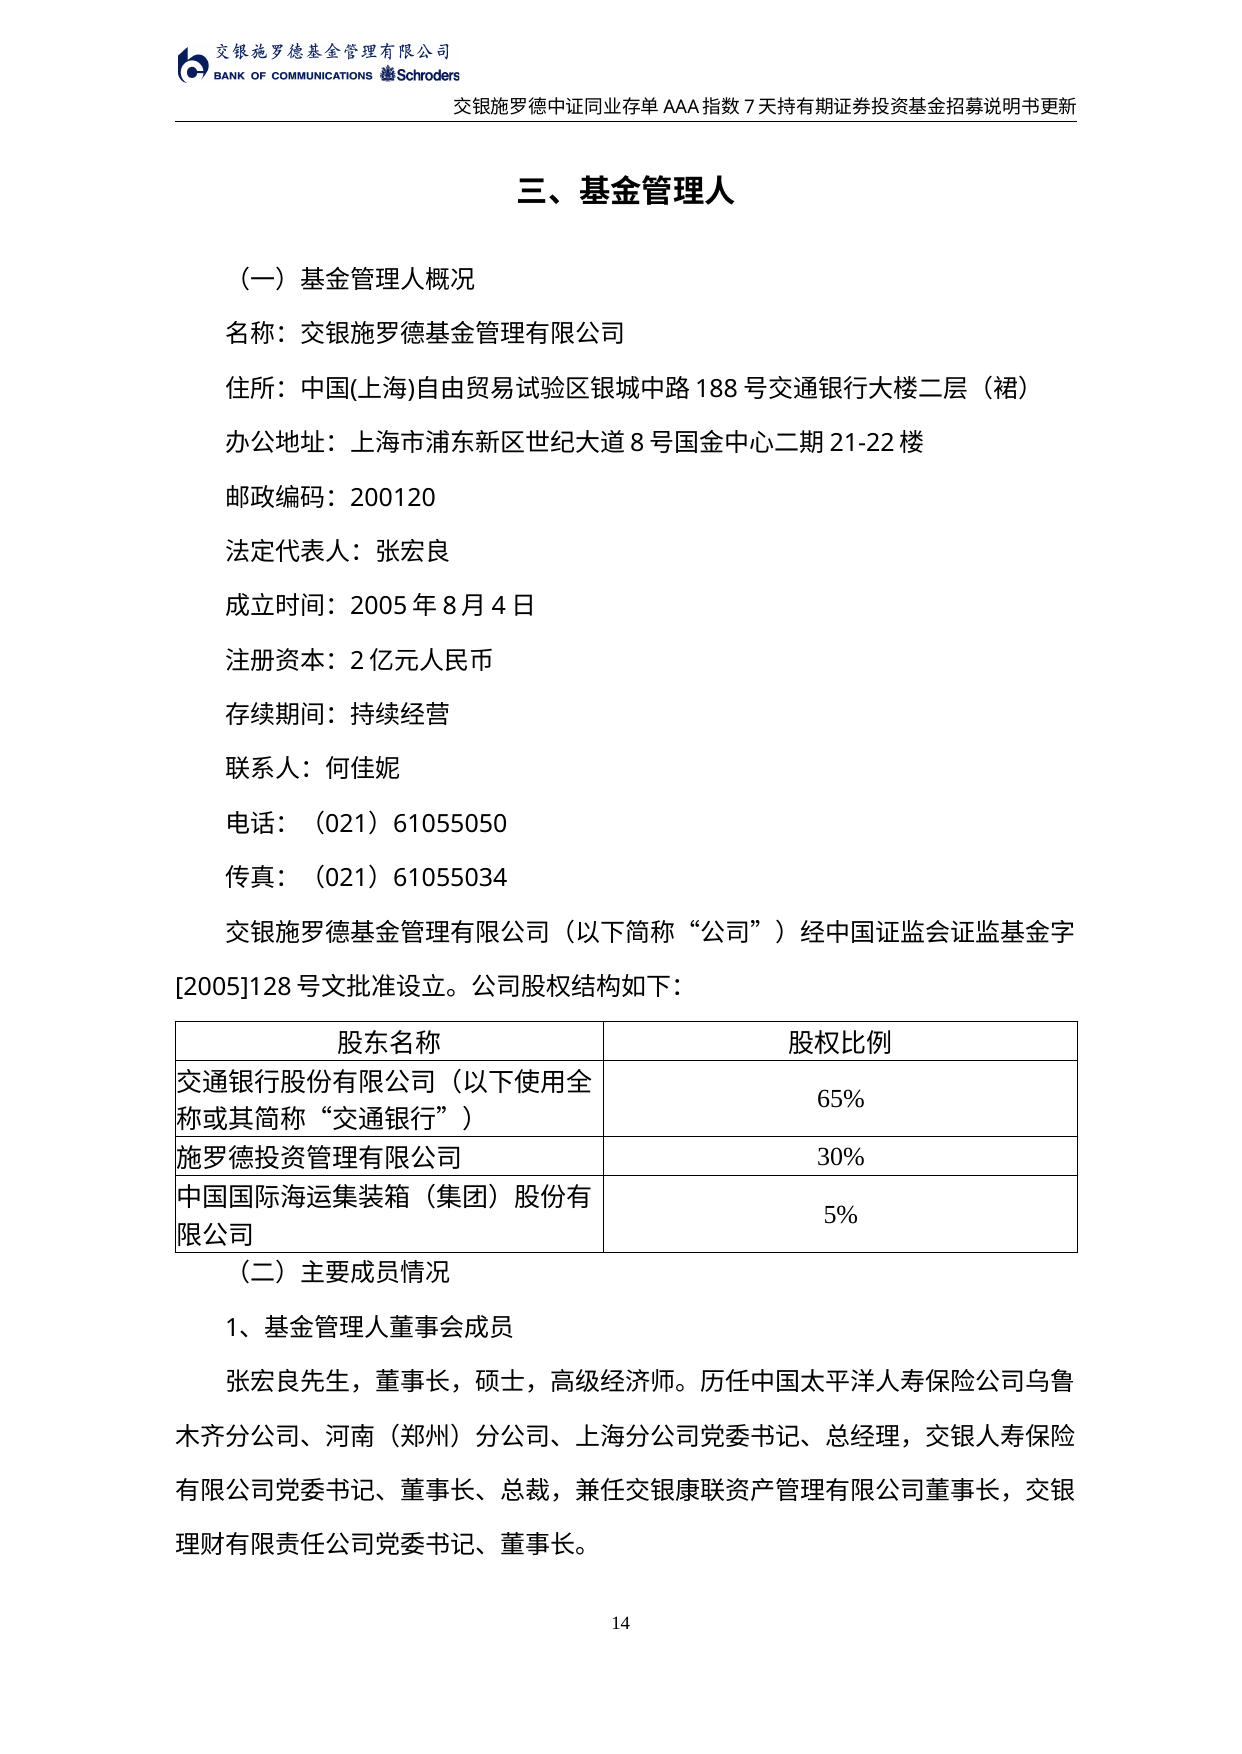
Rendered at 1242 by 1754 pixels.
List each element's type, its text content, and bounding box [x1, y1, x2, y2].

table_header 股权比例 [604, 1022, 1077, 1060]
text 交银施罗德基金管理有限公司（以下简称“公司”）经中国证监会证监基金字[2005]128号文批准设立。公司股权结构如下： [175, 912, 1077, 1003]
table_cell 施罗德投资管理有限公司 [176, 1137, 603, 1175]
table_cell 30% [604, 1137, 1077, 1175]
table_cell 5% [604, 1176, 1077, 1252]
text 传真：（021）61055034 [175, 858, 1077, 894]
text （二）主要成员情况 [175, 1253, 1077, 1289]
text 电话：（021）61055050 [175, 803, 1077, 839]
table_cell 65% [604, 1061, 1077, 1136]
text 办公地址：上海市浦东新区世纪大道8号国金中心二期21-22楼 [175, 423, 1077, 459]
text （一）基金管理人概况 [175, 259, 1077, 296]
text 住所：中国(上海)自由贸易试验区银城中路188号交通银行大楼二层（裙） [175, 368, 1077, 404]
text 邮政编码：200120 [175, 477, 1077, 513]
text 法定代表人：张宏良 [175, 531, 1077, 568]
text 名称：交银施罗德基金管理有限公司 [175, 314, 1077, 350]
text 1、基金管理人董事会成员 [175, 1307, 1077, 1343]
table_cell 交通银行股份有限公司（以下使用全称或其简称“交通银行”） [176, 1061, 603, 1136]
text 联系人：何佳妮 [175, 749, 1077, 785]
picture [178, 43, 460, 83]
text 注册资本：2亿元人民币 [175, 640, 1077, 676]
text 成立时间：2005年8月4日 [175, 586, 1077, 622]
subtitle 三、基金管理人 [175, 167, 1077, 212]
table_header 股东名称 [176, 1022, 603, 1060]
table_cell 中国国际海运集装箱（集团）股份有限公司 [176, 1176, 603, 1252]
text 存续期间：持续经营 [175, 694, 1077, 731]
text 张宏良先生，董事长，硕士，高级经济师。历任中国太平洋人寿保险公司乌鲁木齐分公司、河南（郑州）分公司、上海分公司党委书记、总经理，交银人寿保险有限公司党委书记、董事长、总裁，兼任交银康联资产管理有限公司董事长，交银理财有限责任公司党委书记、董事长。 [175, 1362, 1077, 1561]
